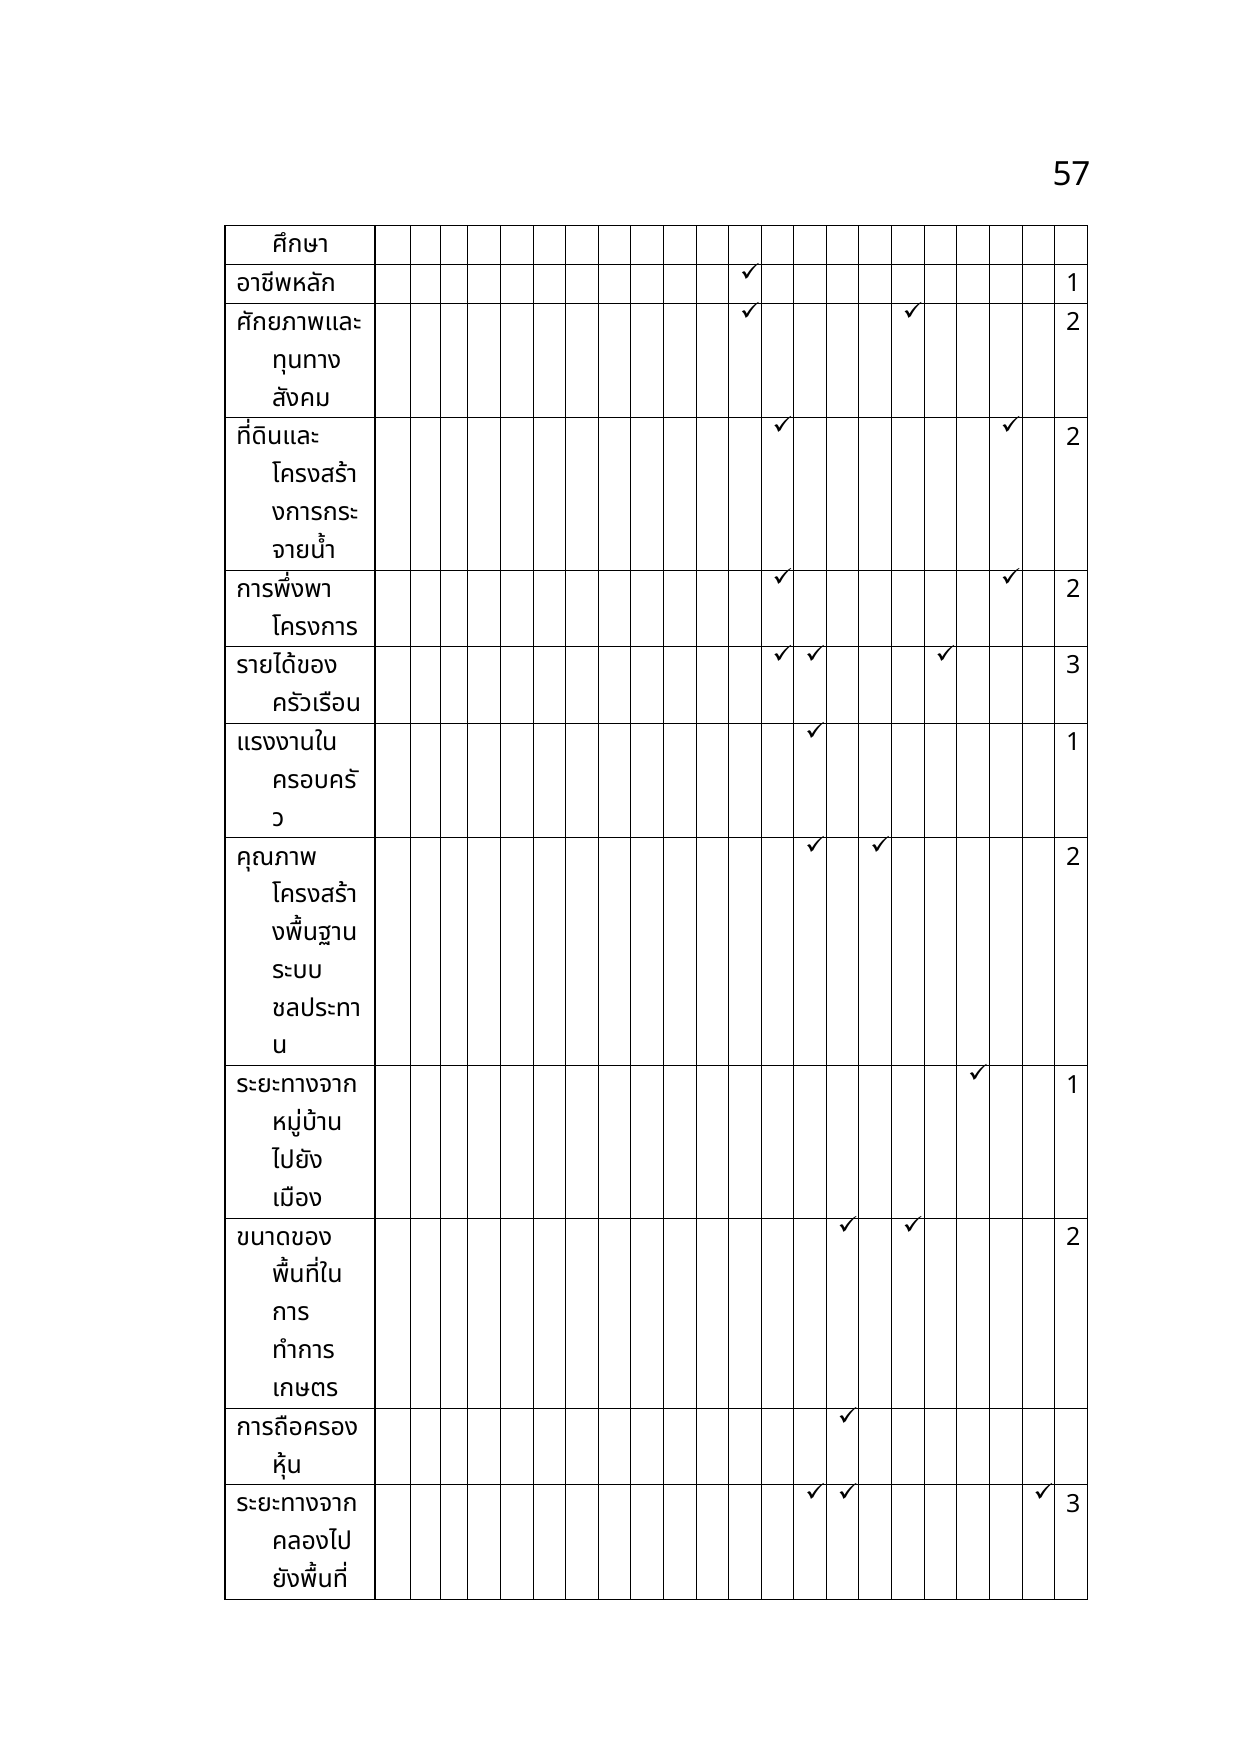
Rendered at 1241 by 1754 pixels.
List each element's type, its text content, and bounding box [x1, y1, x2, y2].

table_cell [376, 1219, 410, 1408]
table_cell [468, 1409, 500, 1484]
table_cell 2 [1055, 571, 1087, 646]
table_cell [468, 265, 500, 303]
table_cell [1023, 1409, 1054, 1484]
table_cell [411, 1219, 440, 1408]
table_cell [892, 571, 924, 646]
table_cell [827, 1066, 858, 1217]
table_cell [990, 571, 1022, 646]
table_cell [892, 724, 924, 837]
table_cell [441, 1219, 467, 1408]
table_cell [990, 418, 1022, 569]
table_cell [990, 1219, 1022, 1408]
table_cell [1023, 724, 1054, 837]
table_cell [729, 304, 761, 417]
table_cell [729, 1219, 761, 1408]
table_cell [501, 418, 533, 569]
table_cell [441, 724, 467, 837]
table_cell [501, 1219, 533, 1408]
table_cell [599, 226, 630, 264]
table_cell [990, 1409, 1022, 1484]
table_cell [990, 304, 1022, 417]
table_cell [599, 571, 630, 646]
table_cell [599, 304, 630, 417]
table_cell [762, 1409, 793, 1484]
table_cell [697, 1485, 728, 1599]
table_cell [501, 647, 533, 723]
table_cell [957, 1066, 989, 1217]
table_cell [892, 304, 924, 417]
table_cell [664, 838, 696, 1065]
table_cell [892, 418, 924, 569]
table_cell [794, 1066, 826, 1217]
table_cell [376, 226, 410, 264]
table_cell [376, 1066, 410, 1217]
table_cell [925, 647, 956, 723]
table_cell [566, 571, 598, 646]
table_cell [1023, 571, 1054, 646]
table_cell [729, 226, 761, 264]
table_cell [376, 265, 410, 303]
table_cell [468, 647, 500, 723]
table_cell [664, 1219, 696, 1408]
table_cell [468, 724, 500, 837]
table_cell 2 [1055, 226, 1087, 264]
table_cell [501, 571, 533, 646]
table_cell [411, 304, 440, 417]
table_cell [794, 1219, 826, 1408]
table_cell [534, 418, 565, 569]
table_cell [411, 571, 440, 646]
table_cell [468, 418, 500, 569]
table_cell [729, 265, 761, 303]
table_cell [859, 571, 891, 646]
table_cell [697, 1409, 728, 1484]
table_cell [827, 265, 858, 303]
table_cell [729, 1409, 761, 1484]
table_cell [631, 1409, 663, 1484]
table_cell [441, 1409, 467, 1484]
table_cell [729, 647, 761, 723]
table_cell [376, 1485, 410, 1599]
table_cell [411, 265, 440, 303]
table_cell [827, 1409, 858, 1484]
table_cell [599, 265, 630, 303]
table_cell [957, 226, 989, 264]
table_cell [501, 1066, 533, 1217]
table_cell [859, 647, 891, 723]
table_cell [762, 418, 793, 569]
table_cell [468, 1066, 500, 1217]
table_cell [411, 1409, 440, 1484]
table_cell [411, 647, 440, 723]
table_cell [892, 647, 924, 723]
table_cell คุณภาพโครงสร้างพื้นฐานระบบชลประทาน [226, 838, 374, 1065]
table_cell [631, 1485, 663, 1599]
table_cell [827, 1485, 858, 1599]
table_cell [566, 418, 598, 569]
table_cell [762, 304, 793, 417]
table_cell [827, 571, 858, 646]
table_cell ระยะทางจากหมู่บ้านไปยังเมือง [226, 1066, 374, 1217]
table_cell [534, 1485, 565, 1599]
table_cell [697, 304, 728, 417]
table_cell [599, 1409, 630, 1484]
table_cell [1055, 1409, 1087, 1484]
table_cell [827, 724, 858, 837]
table_cell [827, 226, 858, 264]
table_cell [534, 647, 565, 723]
table_cell [957, 304, 989, 417]
table_cell [664, 226, 696, 264]
table_cell [794, 226, 826, 264]
table_cell [501, 265, 533, 303]
table_cell [631, 226, 663, 264]
table_cell [762, 265, 793, 303]
table_cell [501, 1409, 533, 1484]
table_cell [664, 647, 696, 723]
table_cell [762, 226, 793, 264]
table_cell [501, 838, 533, 1065]
table_cell [664, 304, 696, 417]
table_cell [859, 265, 891, 303]
table_cell [990, 226, 1022, 264]
table_cell [729, 724, 761, 837]
table_cell [762, 838, 793, 1065]
table_cell [925, 838, 956, 1065]
table_cell [664, 571, 696, 646]
table_cell [892, 1485, 924, 1599]
table_cell [441, 1485, 467, 1599]
table_cell [1023, 226, 1054, 264]
table_cell [566, 226, 598, 264]
table_cell [957, 1219, 989, 1408]
table_cell [534, 304, 565, 417]
table_cell [925, 304, 956, 417]
table_cell 1 [1055, 724, 1087, 837]
table_cell 3 [1055, 1485, 1087, 1599]
table_cell [501, 1485, 533, 1599]
table_cell [441, 838, 467, 1065]
table_cell [664, 724, 696, 837]
table_cell [534, 571, 565, 646]
table_cell [566, 724, 598, 837]
table_cell [762, 1219, 793, 1408]
table_cell [566, 265, 598, 303]
table_cell 2 [1055, 1219, 1087, 1408]
table_cell การพึ่งพาโครงการ [226, 571, 374, 646]
table_cell [859, 304, 891, 417]
table_cell [957, 647, 989, 723]
table_cell [957, 724, 989, 837]
table_cell [697, 724, 728, 837]
table_cell [859, 1409, 891, 1484]
table_cell [859, 418, 891, 569]
table_cell [441, 226, 467, 264]
table_cell [762, 724, 793, 837]
table_cell [664, 1409, 696, 1484]
table_cell [925, 265, 956, 303]
table_cell [990, 838, 1022, 1065]
table_cell [441, 571, 467, 646]
table_cell [794, 647, 826, 723]
table_cell [411, 724, 440, 837]
table_cell อาชีพหลัก [226, 265, 374, 303]
table_cell [794, 724, 826, 837]
table_cell [664, 265, 696, 303]
table_cell ระดับการศึกษา [226, 226, 374, 264]
table_cell [729, 1485, 761, 1599]
table_cell [566, 1066, 598, 1217]
table_cell [794, 1485, 826, 1599]
table_cell [376, 418, 410, 569]
table_cell [697, 571, 728, 646]
table_cell [376, 724, 410, 837]
table_cell แรงงานในครอบครัว [226, 724, 374, 837]
table_cell ที่ดินและโครงสร้างการกระจายน้ำ [226, 418, 374, 569]
table_cell [376, 647, 410, 723]
table_cell [990, 724, 1022, 837]
table_cell [794, 265, 826, 303]
table_cell [566, 647, 598, 723]
table_cell [859, 226, 891, 264]
table_cell [1023, 1485, 1054, 1599]
table_cell [534, 1219, 565, 1408]
table_cell 3 [1055, 647, 1087, 723]
table_cell [892, 838, 924, 1065]
table_cell [697, 265, 728, 303]
table_cell [827, 304, 858, 417]
table_cell [534, 724, 565, 837]
table_cell ระยะทางจากคลองไปยังพื้นที่เกษตรกรรม [226, 1485, 374, 1599]
table_cell [925, 1409, 956, 1484]
table_cell [468, 304, 500, 417]
table_cell 1 [1055, 1066, 1087, 1217]
table_cell [697, 418, 728, 569]
table_cell [794, 571, 826, 646]
table_cell ศักยภาพและทุนทางสังคม [226, 304, 374, 417]
table_cell [411, 838, 440, 1065]
table_cell 1 [1055, 265, 1087, 303]
table_cell [468, 1485, 500, 1599]
table_cell [892, 1409, 924, 1484]
table_cell [990, 265, 1022, 303]
table_cell [411, 1485, 440, 1599]
table_cell [468, 226, 500, 264]
table_cell [599, 838, 630, 1065]
table_cell [664, 1485, 696, 1599]
table_cell [441, 418, 467, 569]
table_cell [441, 265, 467, 303]
table_cell [441, 647, 467, 723]
table_cell [1023, 1066, 1054, 1217]
table_cell การถือครองหุ้น [226, 1409, 374, 1484]
table_cell [925, 724, 956, 837]
table_cell [599, 1066, 630, 1217]
table_cell [376, 304, 410, 417]
table_cell [631, 838, 663, 1065]
table_cell [957, 265, 989, 303]
table_cell รายได้ของครัวเรือน [226, 647, 374, 723]
table_cell [534, 226, 565, 264]
table_cell [1023, 265, 1054, 303]
table_cell [697, 647, 728, 723]
table_cell [827, 647, 858, 723]
table_cell [631, 724, 663, 837]
table_cell [957, 838, 989, 1065]
table_cell [411, 418, 440, 569]
table_cell [501, 724, 533, 837]
table_cell [925, 1485, 956, 1599]
table_cell [631, 1219, 663, 1408]
table_cell [925, 226, 956, 264]
table_cell [468, 838, 500, 1065]
table_cell [376, 838, 410, 1065]
table_cell [631, 265, 663, 303]
table_cell [925, 1066, 956, 1217]
table_cell [859, 1219, 891, 1408]
table_cell [664, 418, 696, 569]
table_cell [599, 724, 630, 837]
table_cell [729, 838, 761, 1065]
table_cell [599, 1485, 630, 1599]
table_cell [697, 838, 728, 1065]
table_cell [566, 838, 598, 1065]
table_cell [794, 418, 826, 569]
table_cell [697, 226, 728, 264]
table_cell [794, 304, 826, 417]
table_cell [441, 304, 467, 417]
table_cell [697, 1219, 728, 1408]
table_cell 2 [1055, 418, 1087, 569]
table_cell [762, 1485, 793, 1599]
table_cell [892, 265, 924, 303]
table_cell [411, 226, 440, 264]
table_cell [827, 1219, 858, 1408]
table_cell [990, 1485, 1022, 1599]
table_cell [599, 1219, 630, 1408]
table_cell [697, 1066, 728, 1217]
table_cell [827, 418, 858, 569]
table_cell [925, 571, 956, 646]
table_cell [566, 1485, 598, 1599]
table_cell [631, 647, 663, 723]
table_cell [794, 1409, 826, 1484]
table_cell [925, 1219, 956, 1408]
table_cell [376, 571, 410, 646]
table_cell [859, 1485, 891, 1599]
table_cell [1023, 838, 1054, 1065]
table_cell [957, 1409, 989, 1484]
table_cell [892, 1219, 924, 1408]
table_cell [1023, 304, 1054, 417]
table_cell [534, 265, 565, 303]
table_cell [729, 571, 761, 646]
table_cell [664, 1066, 696, 1217]
table_cell [957, 418, 989, 569]
table_cell [468, 571, 500, 646]
table_cell [631, 1066, 663, 1217]
table_cell [534, 838, 565, 1065]
table_cell [859, 1066, 891, 1217]
table_cell [566, 1409, 598, 1484]
table_cell [599, 647, 630, 723]
table_cell [468, 1219, 500, 1408]
table_cell [631, 418, 663, 569]
table_cell [859, 838, 891, 1065]
table_cell [925, 418, 956, 569]
table_cell [762, 1066, 793, 1217]
table_cell 2 [1055, 838, 1087, 1065]
table_cell [599, 418, 630, 569]
table_cell [534, 1409, 565, 1484]
table_cell [631, 571, 663, 646]
table_cell [534, 1066, 565, 1217]
table_cell [762, 571, 793, 646]
table_cell [892, 226, 924, 264]
table_cell [441, 1066, 467, 1217]
table_cell [501, 226, 533, 264]
table_cell [566, 1219, 598, 1408]
table_cell [1023, 1219, 1054, 1408]
table_cell 2 [1055, 304, 1087, 417]
table_cell [1023, 647, 1054, 723]
table_cell [1023, 418, 1054, 569]
table_cell [957, 571, 989, 646]
table_cell [892, 1066, 924, 1217]
table_cell [990, 647, 1022, 723]
table_cell [729, 418, 761, 569]
table_cell [729, 1066, 761, 1217]
table_cell [376, 1409, 410, 1484]
table_cell [631, 304, 663, 417]
table_cell [501, 304, 533, 417]
table_cell [794, 838, 826, 1065]
table_cell [859, 724, 891, 837]
table_cell [990, 1066, 1022, 1217]
table_cell ขนาดของพื้นที่ในการทำการเกษตร [226, 1219, 374, 1408]
table_cell [762, 647, 793, 723]
table_cell [411, 1066, 440, 1217]
table_cell [566, 304, 598, 417]
table_cell [957, 1485, 989, 1599]
table_cell [827, 838, 858, 1065]
